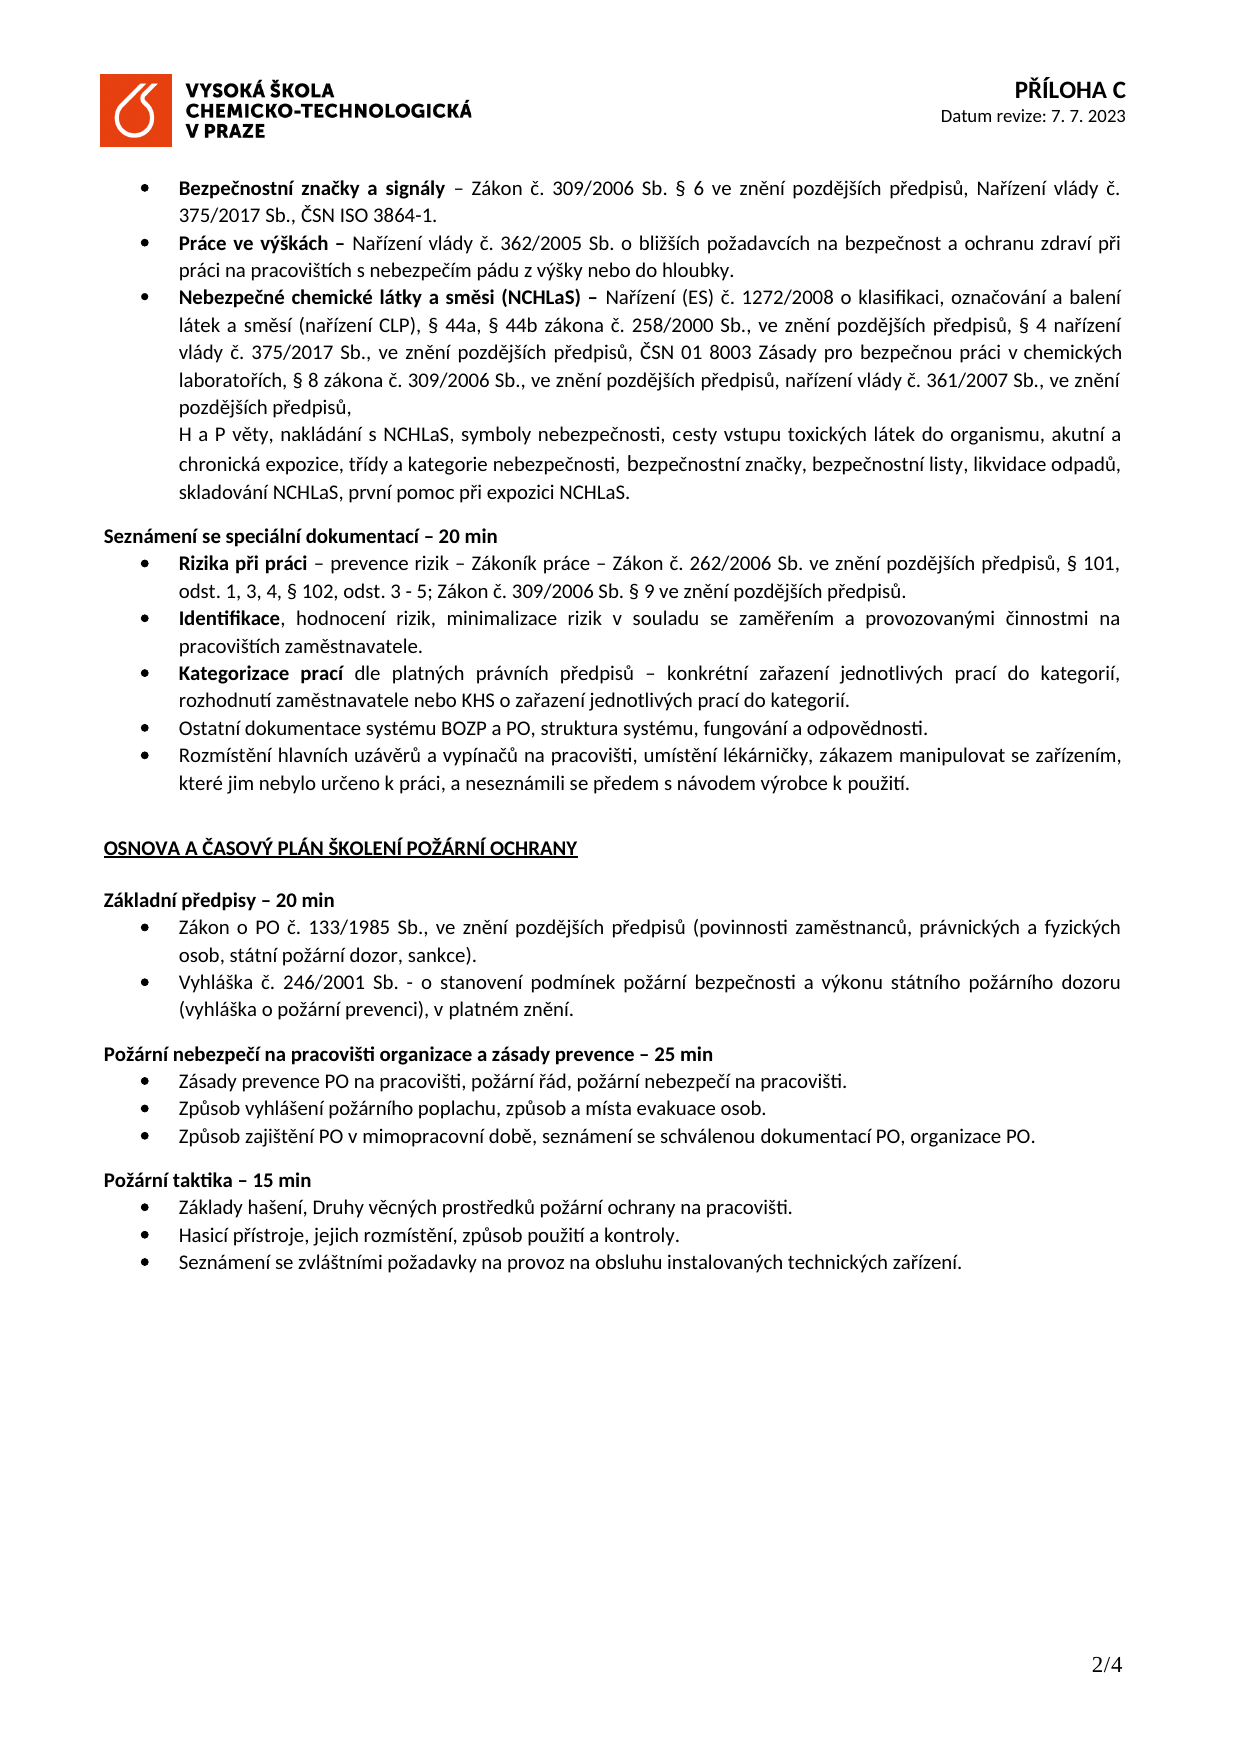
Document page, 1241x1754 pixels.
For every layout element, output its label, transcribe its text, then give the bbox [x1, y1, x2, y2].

list Zákon o PO č. 133/1985 Sb., ve znění pozdějších předpisů (povinnosti zaměstnanců, právnických a fyzických osob, státní požární dozor, sankce). [141, 914, 1122, 967]
list Způsob vyhlášení požárního poplachu, způsob a místa evakuace osob. [141, 1096, 1122, 1121]
list Vyhláška č. 246/2001 Sb. - o stanovení podmínek požární bezpečnosti a výkonu státního požárního dozoru (vyhláška o požární prevenci), v platném znění. [141, 969, 1122, 1022]
subtitle Základní předpisy – 20 min [103, 887, 1122, 912]
list Hasicí přístroje, jejich rozmístění, způsob použití a kontroly. [141, 1222, 1122, 1247]
list Rozmístění hlavních uzávěrů a vypínačů na pracovišti, umístění lékárničky, zákazem manipulovat se zařízením, které jim nebylo určeno k práci, a neseznámili se předem s návodem výrobce k použití. [141, 742, 1122, 795]
subtitle Požární taktika – 15 min [103, 1167, 1122, 1192]
list Nebezpečné chemické látky a směsi (NCHLaS) – Nařízení (ES) č. 1272/2008 o klasifikaci, označování a balení látek a směsí (nařízení CLP), § 44a, § 44b zákona č. 258/2000 Sb., ve znění pozdějších předpisů, § 4 nařízení vlády č. 375/2017 Sb., ve znění pozdějších předpisů, ČSN 01 8003 Zásady pro bezpečnou práci v chemických laboratořích, § 8 zákona č. 309/2006 Sb., ve znění pozdějších předpisů, nařízení vlády č. 361/2007 Sb., ve znění pozdějších předpisů, [141, 284, 1122, 419]
list Bezpečnostní značky a signály – Zákon č. 309/2006 Sb. § 6 ve znění pozdějších předpisů, Nařízení vlády č. 375/2017 Sb., ČSN ISO 3864-1. [141, 175, 1122, 228]
list Rizika při práci – prevence rizik – Zákoník práce – Zákon č. 262/2006 Sb. ve znění pozdějších předpisů, § 101, odst. 1, 3, 4, § 102, odst. 3 - 5; Zákon č. 309/2006 Sb. § 9 ve znění pozdějších předpisů. [141, 551, 1122, 603]
list Práce ve výškách – Nařízení vlády č. 362/2005 Sb. o bližších požadavcích na bezpečnost a ochranu zdraví při práci na pracovištích s nebezpečím pádu z výšky nebo do hloubky. [141, 230, 1122, 283]
list Ostatní dokumentace systému BOZP a PO, struktura systému, fungování a odpovědnosti. [141, 715, 1122, 740]
list H a P věty, nakládání s NCHLaS, symboly nebezpečnosti, cesty vstupu toxických látek do organismu, akutní a chronická expozice, třídy a kategorie nebezpečnosti, bezpečnostní značky, bezpečnostní listy, likvidace odpadů, skladování NCHLaS, první pomoc při expozici NCHLaS. [178, 422, 1122, 504]
list Základy hašení, Druhy věcných prostředků požární ochrany na pracovišti. [141, 1194, 1122, 1220]
list Identifikace, hodnocení rizik, minimalizace rizik v souladu se zaměřením a provozovanými činnostmi na pracovištích zaměstnavatele. [141, 605, 1122, 658]
text Osnova a časový plán školení požární ochrany [103, 835, 1122, 860]
list Kategorizace prací dle platných právních předpisů – konkrétní zařazení jednotlivých prací do kategorií, rozhodnutí zaměstnavatele nebo KHS o zařazení jednotlivých prací do kategorií. [141, 660, 1122, 713]
list Zásady prevence PO na pracovišti, požární řád, požární nebezpečí na pracovišti. [141, 1068, 1122, 1093]
list Způsob zajištění PO v mimopracovní době, seznámení se schválenou dokumentací PO, organizace PO. [141, 1123, 1122, 1148]
subtitle Seznámení se speciální dokumentací – 20 min [103, 523, 1122, 549]
picture [100, 74, 472, 147]
list Seznámení se zvláštními požadavky na provoz na obsluhu instalovaných technických zařízení. [141, 1249, 1122, 1274]
subtitle Požární nebezpečí na pracovišti organizace a zásady prevence – 25 min [103, 1041, 1122, 1066]
